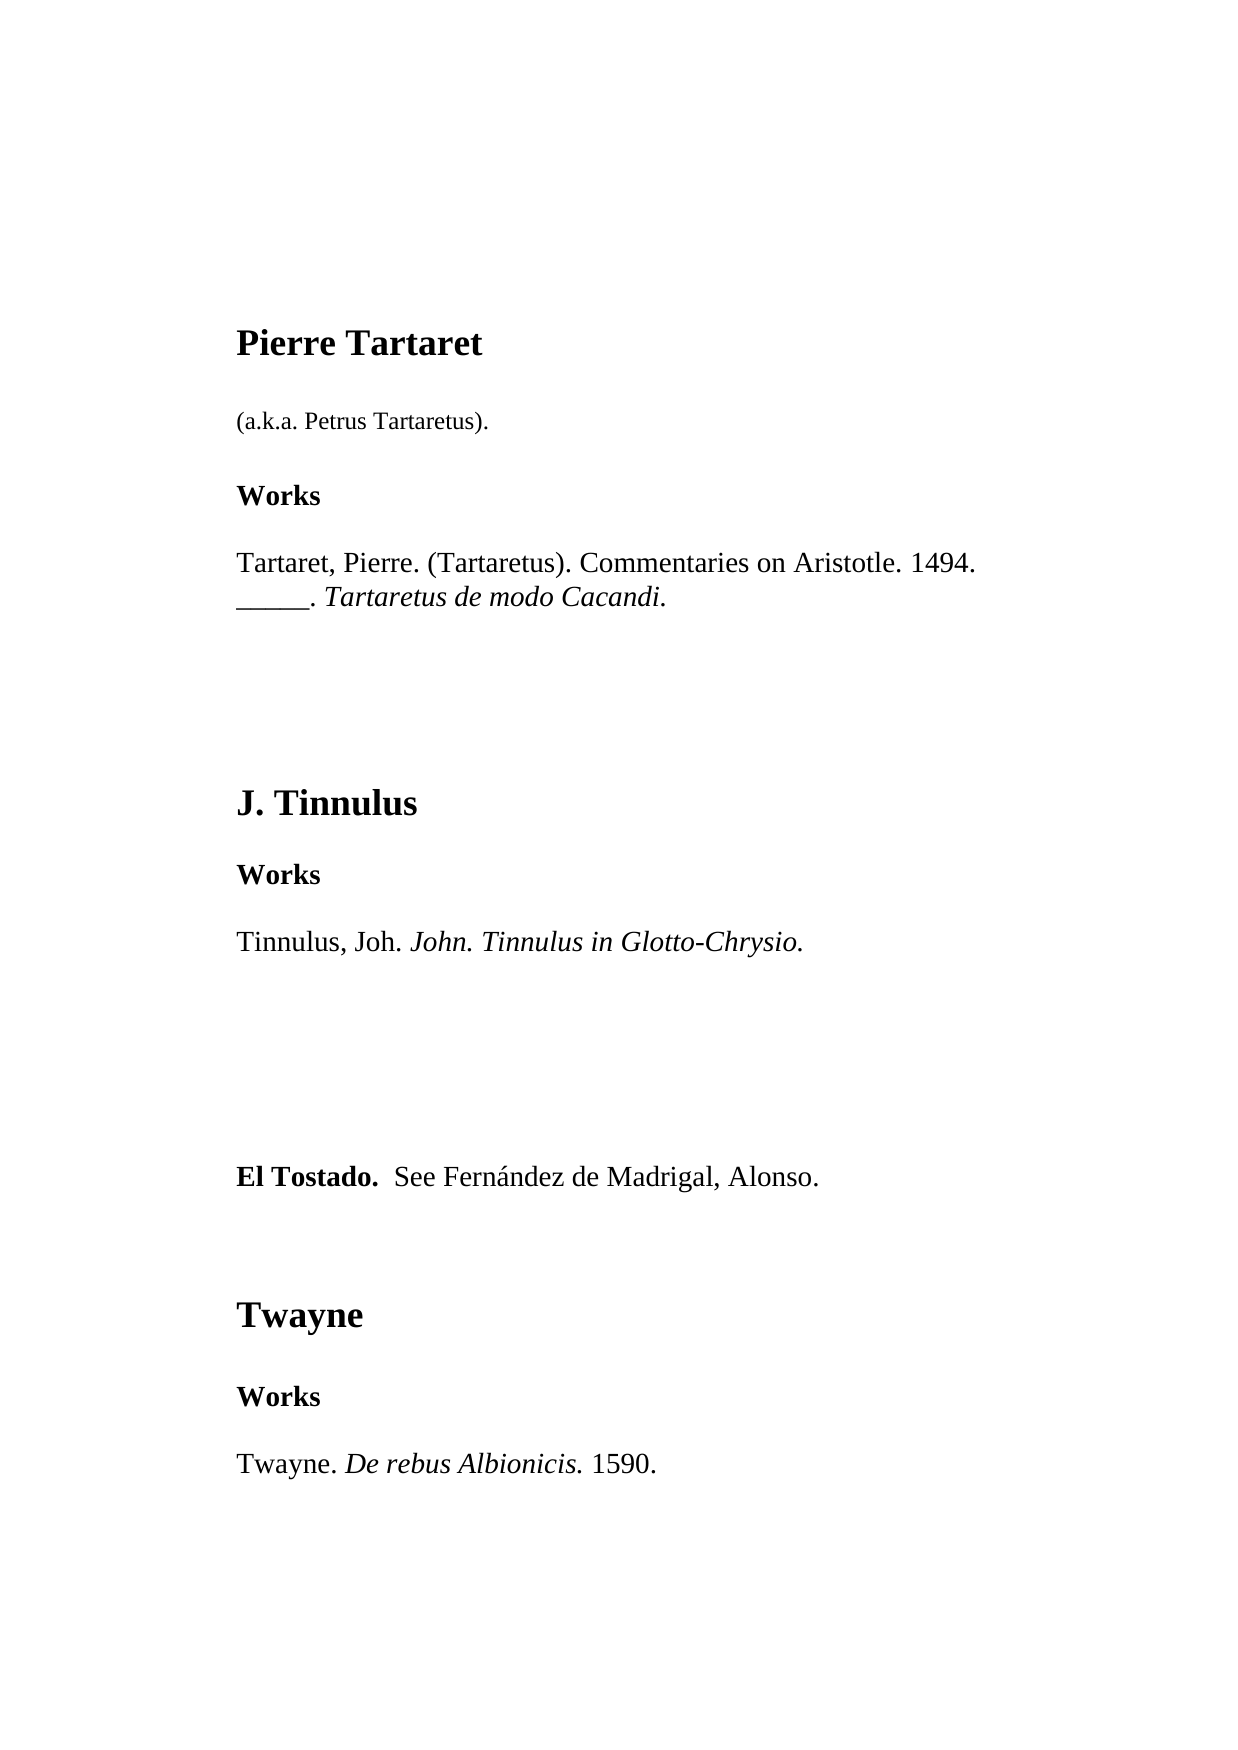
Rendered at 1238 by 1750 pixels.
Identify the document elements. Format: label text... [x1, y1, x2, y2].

text Twayne [236, 1293, 1078, 1336]
text Twayne. De rebus Albionicis. 1590. [236, 1446, 1078, 1480]
text Works [236, 857, 1078, 890]
text (a.k.a. Petrus Tartaretus). [236, 406, 1078, 435]
text _____. Tartaretus de modo Cacandi. [236, 579, 1078, 612]
text Tartaret, Pierre. (Tartaretus). Commentaries on Aristotle. 1494. [236, 545, 1078, 579]
text Tinnulus, Joh. John. Tinnulus in Glotto-Chrysio. [236, 924, 1078, 957]
text J. Tinnulus [236, 780, 1078, 823]
text Works [236, 1379, 1078, 1413]
text Pierre Tartaret [236, 320, 1078, 363]
text El Tostado. See Fernández de Madrigal, Alonso. [236, 1159, 1078, 1192]
text Works [236, 478, 1078, 512]
